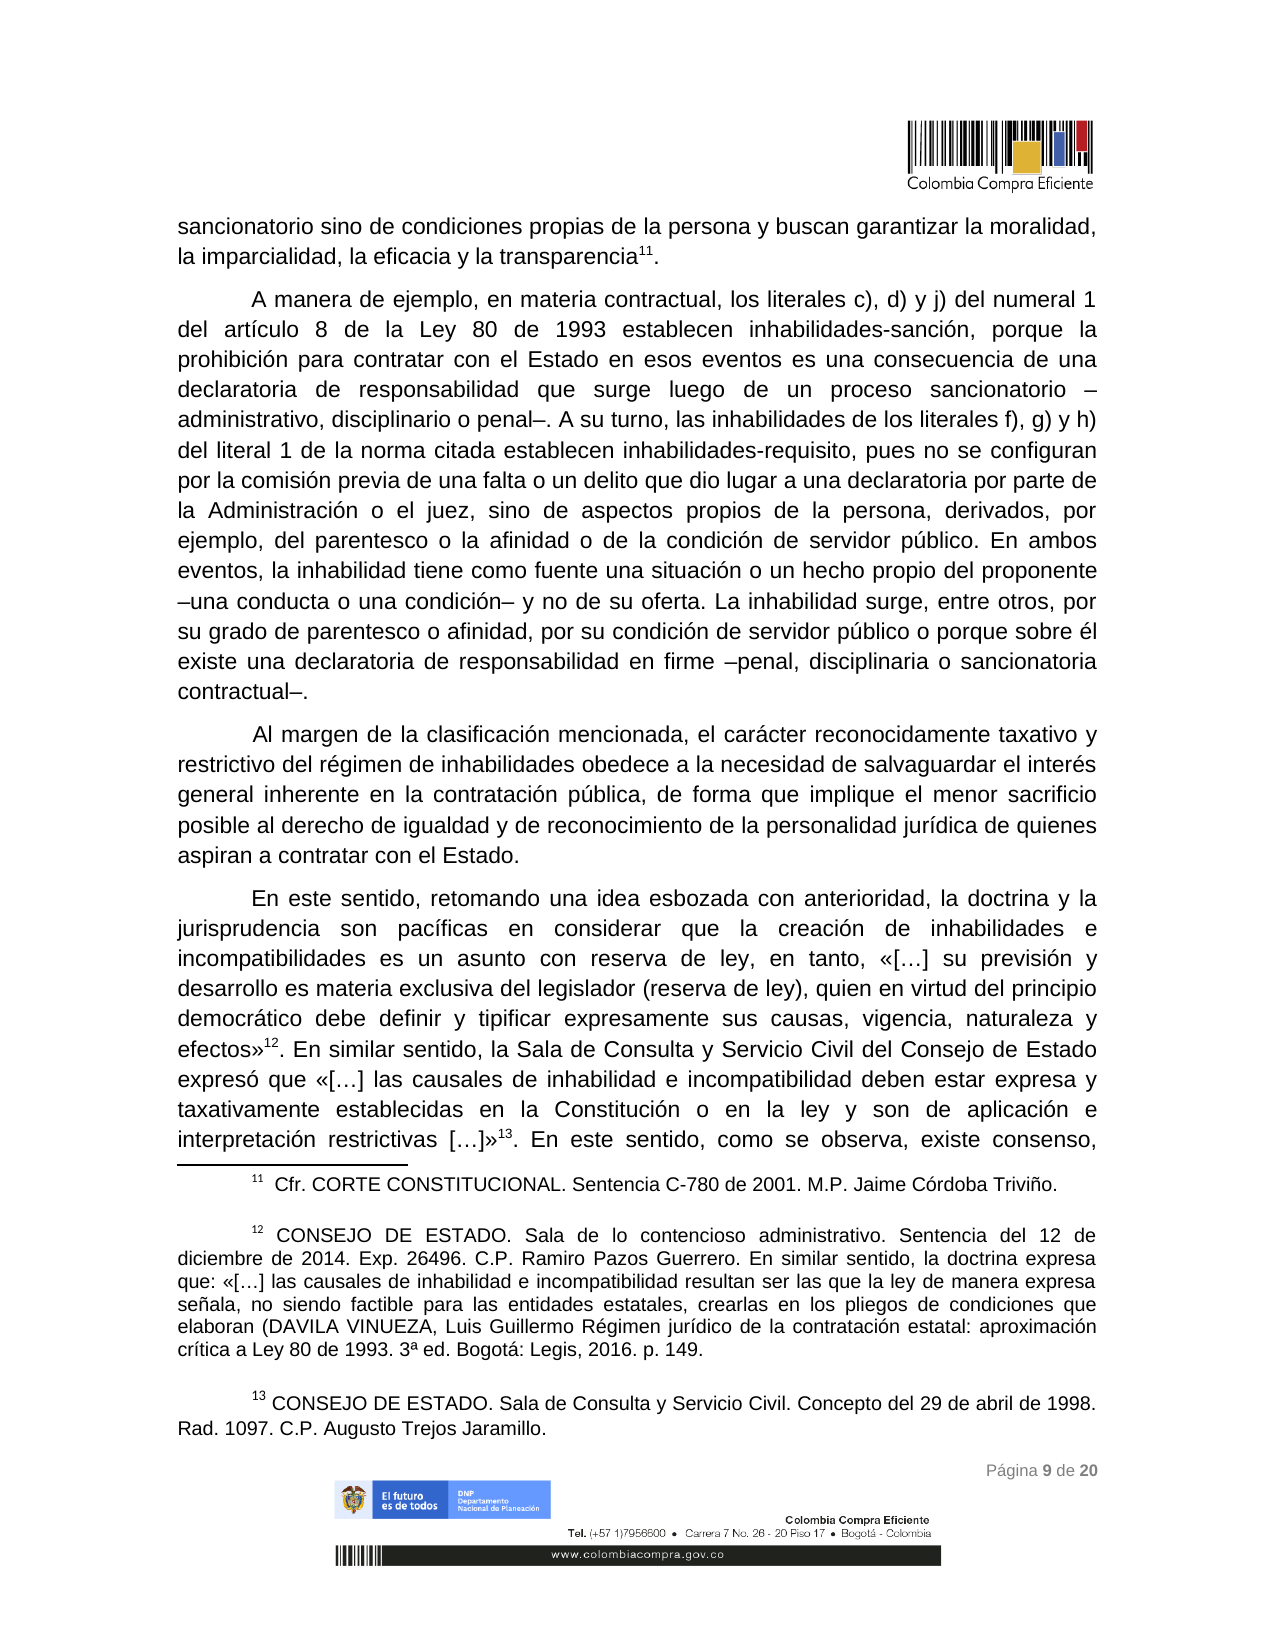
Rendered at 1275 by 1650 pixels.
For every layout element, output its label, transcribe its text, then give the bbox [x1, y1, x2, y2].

text Al margen de la clasificación mencionada, el carácter reconocidamente taxativo y restrictivo del régimen de inhabilidades obedece a la necesidad de salvaguardar el interés general inherente en la contratación pública, de forma que implique el menor sacrificio posible al derecho de igualdad y de reconocimiento de la personalidad jurídica de quienes aspiran a contratar con el Estado. [177, 721, 1098, 868]
picture [334, 1480, 942, 1566]
text A manera de ejemplo, en materia contractual, los literales c), d) y j) del numeral 1 del artículo 8 de la Ley 80 de 1993 establecen inhabilidades-sanción, porque la prohibición para contratar con el Estado en esos eventos es una consecuencia de una declaratoria de responsabilidad que surge luego de un proceso sancionatorio –administrativo, disciplinario o penal–. A su turno, las inhabilidades de los literales f), g) y h) del literal 1 de la norma citada establecen inhabilidades-requisito, pues no se configuran por la comisión previa de una falta o un delito que dio lugar a una declaratoria por parte de la Administración o el juez, sino de aspectos propios de la persona, derivados, por ejemplo, del parentesco o la afinidad o de la condición de servidor público. En ambos eventos, la inhabilidad tiene como fuente una situación o un hecho propio del proponente –una conducta o una condición– y no de su oferta. La inhabilidad surge, entre otros, por su grado de parentesco o afinidad, por su condición de servidor público o porque sobre él existe una declaratoria de responsabilidad en firme –penal, disciplinaria o sancionatoria contractual–. [177, 286, 1098, 704]
picture [899, 114, 1099, 196]
